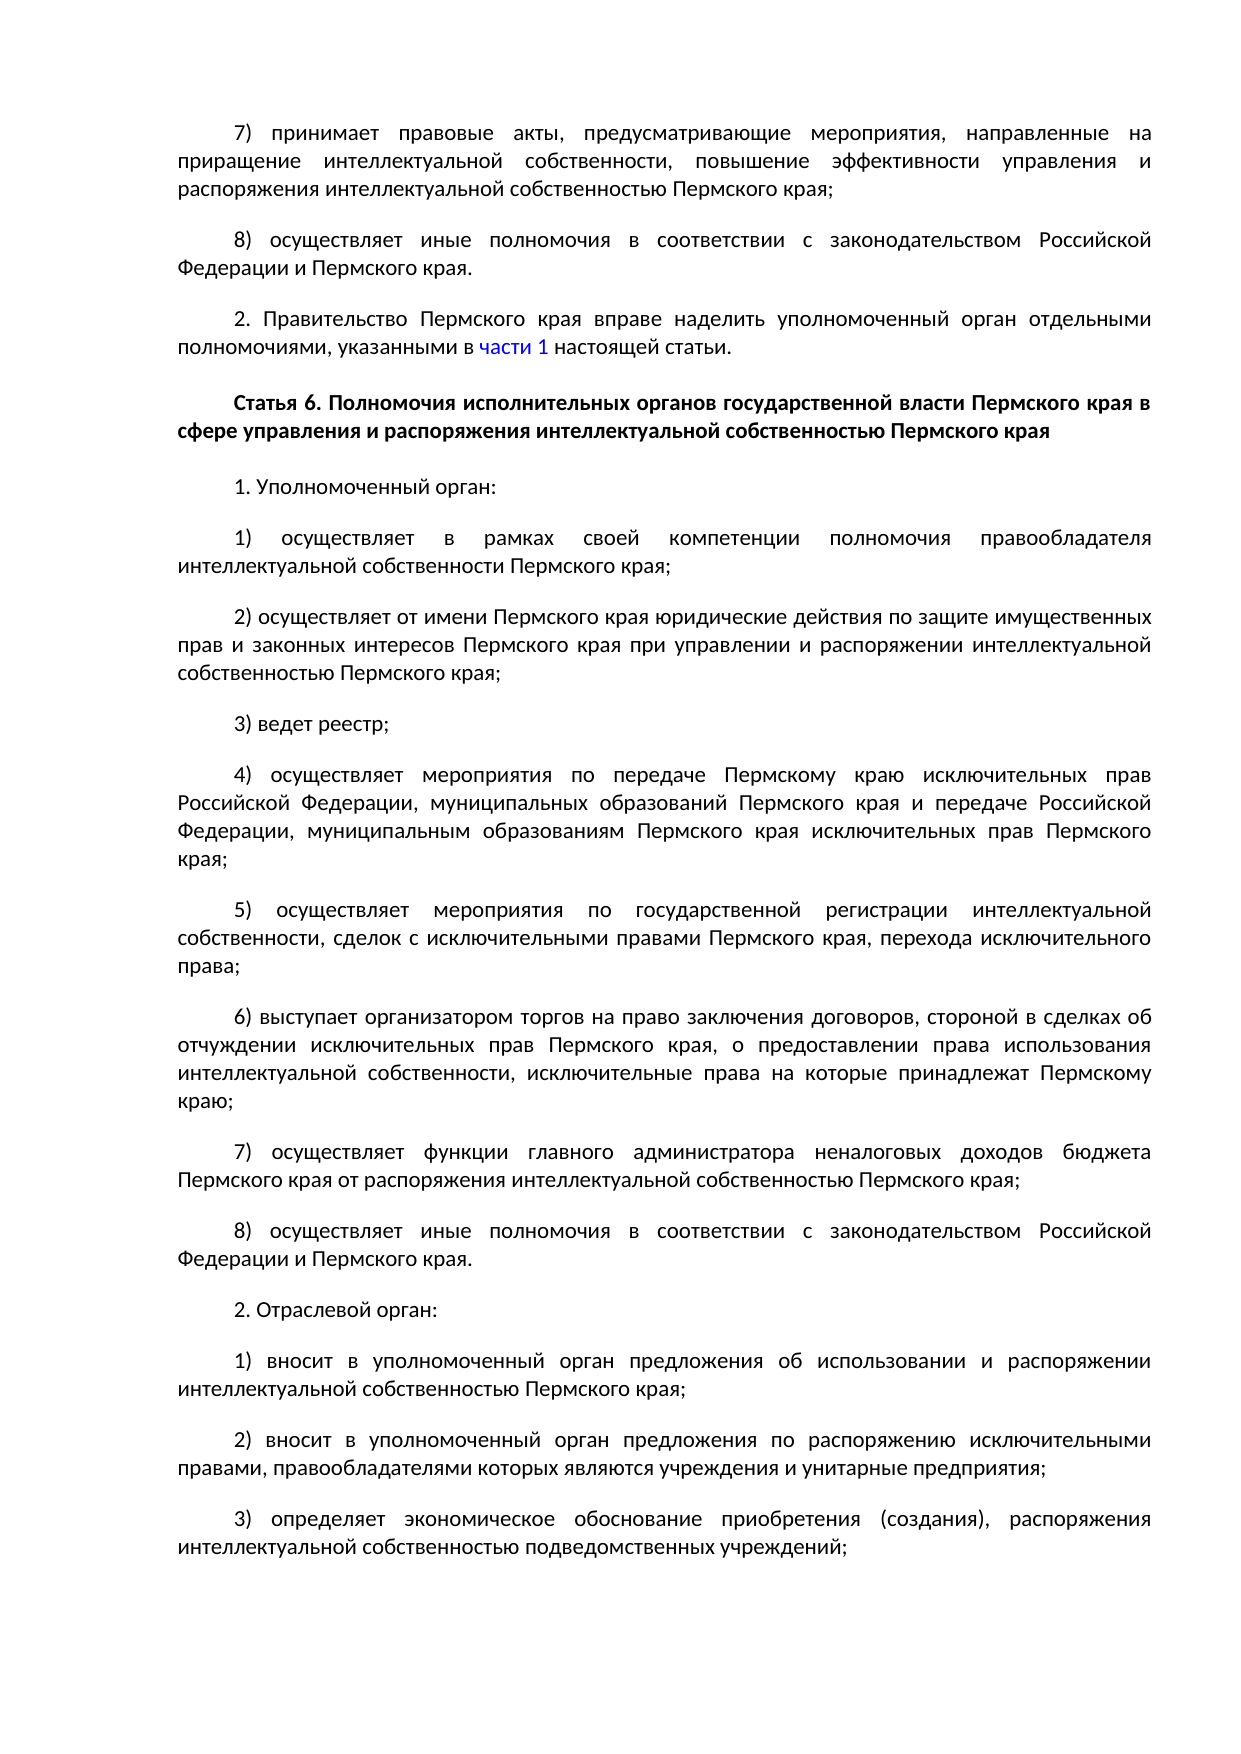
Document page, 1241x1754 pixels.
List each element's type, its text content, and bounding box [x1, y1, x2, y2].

title Статья 6. Полномочия исполнительных органов государственной власти Пермского края в сфере управления и распоряжения интеллектуальной собственностью Пермского края [177, 388, 1152, 444]
text 2) осуществляет от имени Пермского края юридические действия по защите имущественных прав и законных интересов Пермского края при управлении и распоряжении интеллектуальной собственностью Пермского края; [177, 602, 1152, 686]
text 1) осуществляет в рамках своей компетенции полномочия правообладателя интеллектуальной собственности Пермского края; [177, 523, 1152, 579]
text 8) осуществляет иные полномочия в соответствии с законодательством Российской Федерации и Пермского края. [177, 225, 1152, 281]
text 2. Отраслевой орган: [177, 1295, 1152, 1323]
text 3) определяет экономическое обоснование приобретения (создания), распоряжения интеллектуальной собственностью подведомственных учреждений; [177, 1504, 1152, 1560]
text 2) вносит в уполномоченный орган предложения по распоряжению исключительными правами, правообладателями которых являются учреждения и унитарные предприятия; [177, 1425, 1152, 1481]
text 5) осуществляет мероприятия по государственной регистрации интеллектуальной собственности, сделок с исключительными правами Пермского края, перехода исключительного права; [177, 895, 1152, 979]
text 6) выступает организатором торгов на право заключения договоров, стороной в сделках об отчуждении исключительных прав Пермского края, о предоставлении права использования интеллектуальной собственности, исключительные права на которые принадлежат Пермскому краю; [177, 1002, 1152, 1114]
text 1) вносит в уполномоченный орган предложения об использовании и распоряжении интеллектуальной собственностью Пермского края; [177, 1346, 1152, 1402]
text 2. Правительство Пермского края вправе наделить уполномоченный орган отдельными полномочиями, указанными в части 1 настоящей статьи. [177, 304, 1152, 360]
text 7) осуществляет функции главного администратора неналоговых доходов бюджета Пермского края от распоряжения интеллектуальной собственностью Пермского края; [177, 1137, 1152, 1193]
text 7) принимает правовые акты, предусматривающие мероприятия, направленные на приращение интеллектуальной собственности, повышение эффективности управления и распоряжения интеллектуальной собственностью Пермского края; [177, 118, 1152, 202]
text 4) осуществляет мероприятия по передаче Пермскому краю исключительных прав Российской Федерации, муниципальных образований Пермского края и передаче Российской Федерации, муниципальным образованиям Пермского края исключительных прав Пермского края; [177, 760, 1152, 872]
text 3) ведет реестр; [177, 709, 1152, 737]
text 8) осуществляет иные полномочия в соответствии с законодательством Российской Федерации и Пермского края. [177, 1216, 1152, 1272]
text 1. Уполномоченный орган: [177, 472, 1152, 500]
